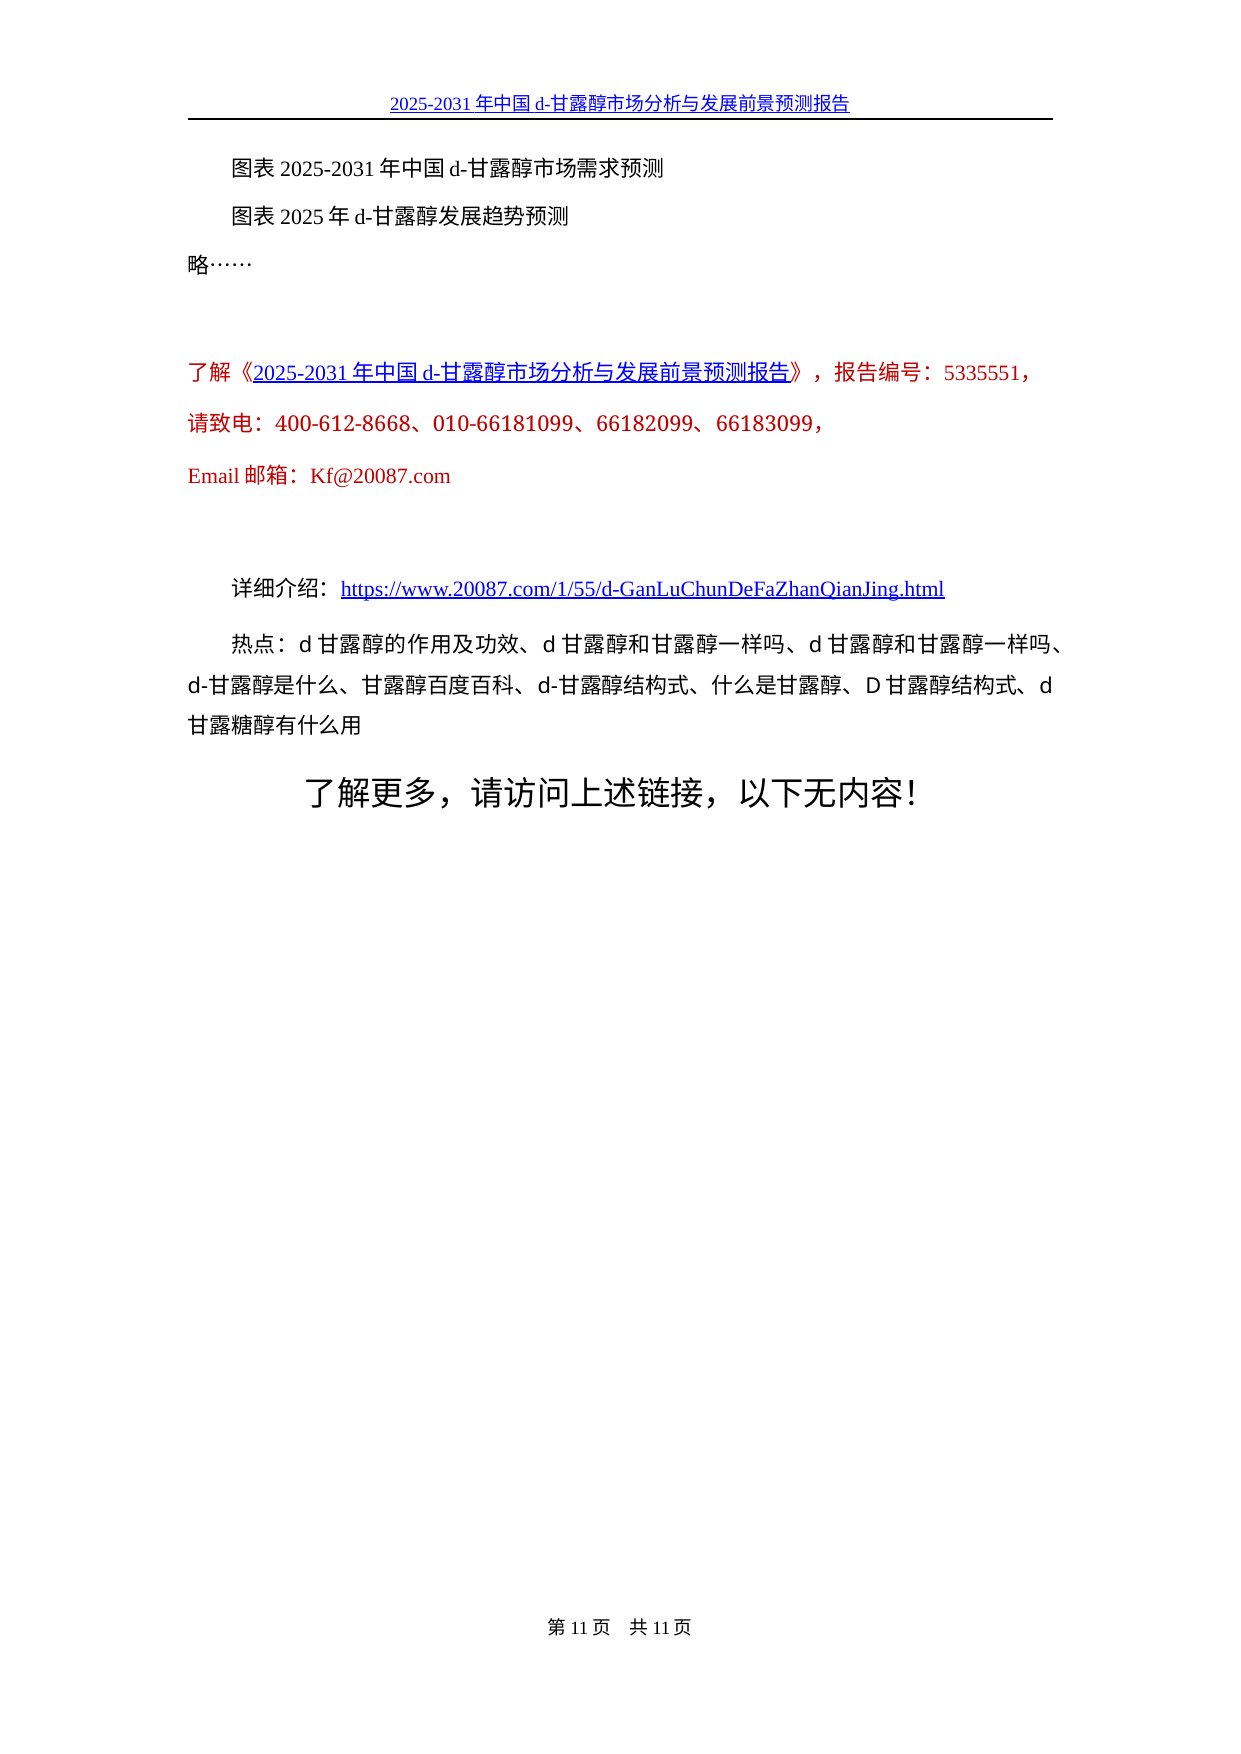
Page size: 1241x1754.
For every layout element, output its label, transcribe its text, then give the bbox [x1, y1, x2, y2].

text 详细介绍：https://www.20087.com/1/55/d-GanLuChunDeFaZhanQianJing.html [187, 570, 1053, 603]
title 了解更多，请访问上述链接，以下无内容！ [187, 758, 1053, 823]
text Email邮箱：Kf@20087.com [187, 457, 1053, 490]
text 请致电：400-612-8668、010-66181099、66182099、66183099， [187, 406, 1053, 438]
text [187, 150, 1053, 280]
text 了解《2025-2031年中国d-甘露醇市场分析与发展前景预测报告》，报告编号：5335551， [187, 354, 1053, 387]
text 热点：d甘露醇的作用及功效、d甘露醇和甘露醇一样吗、d甘露醇和甘露醇一样吗、d-甘露醇是什么、甘露醇百度百科、d-甘露醇结构式、什么是甘露醇、D甘露醇结构式、d甘露糖醇有什么用 [187, 627, 1053, 741]
